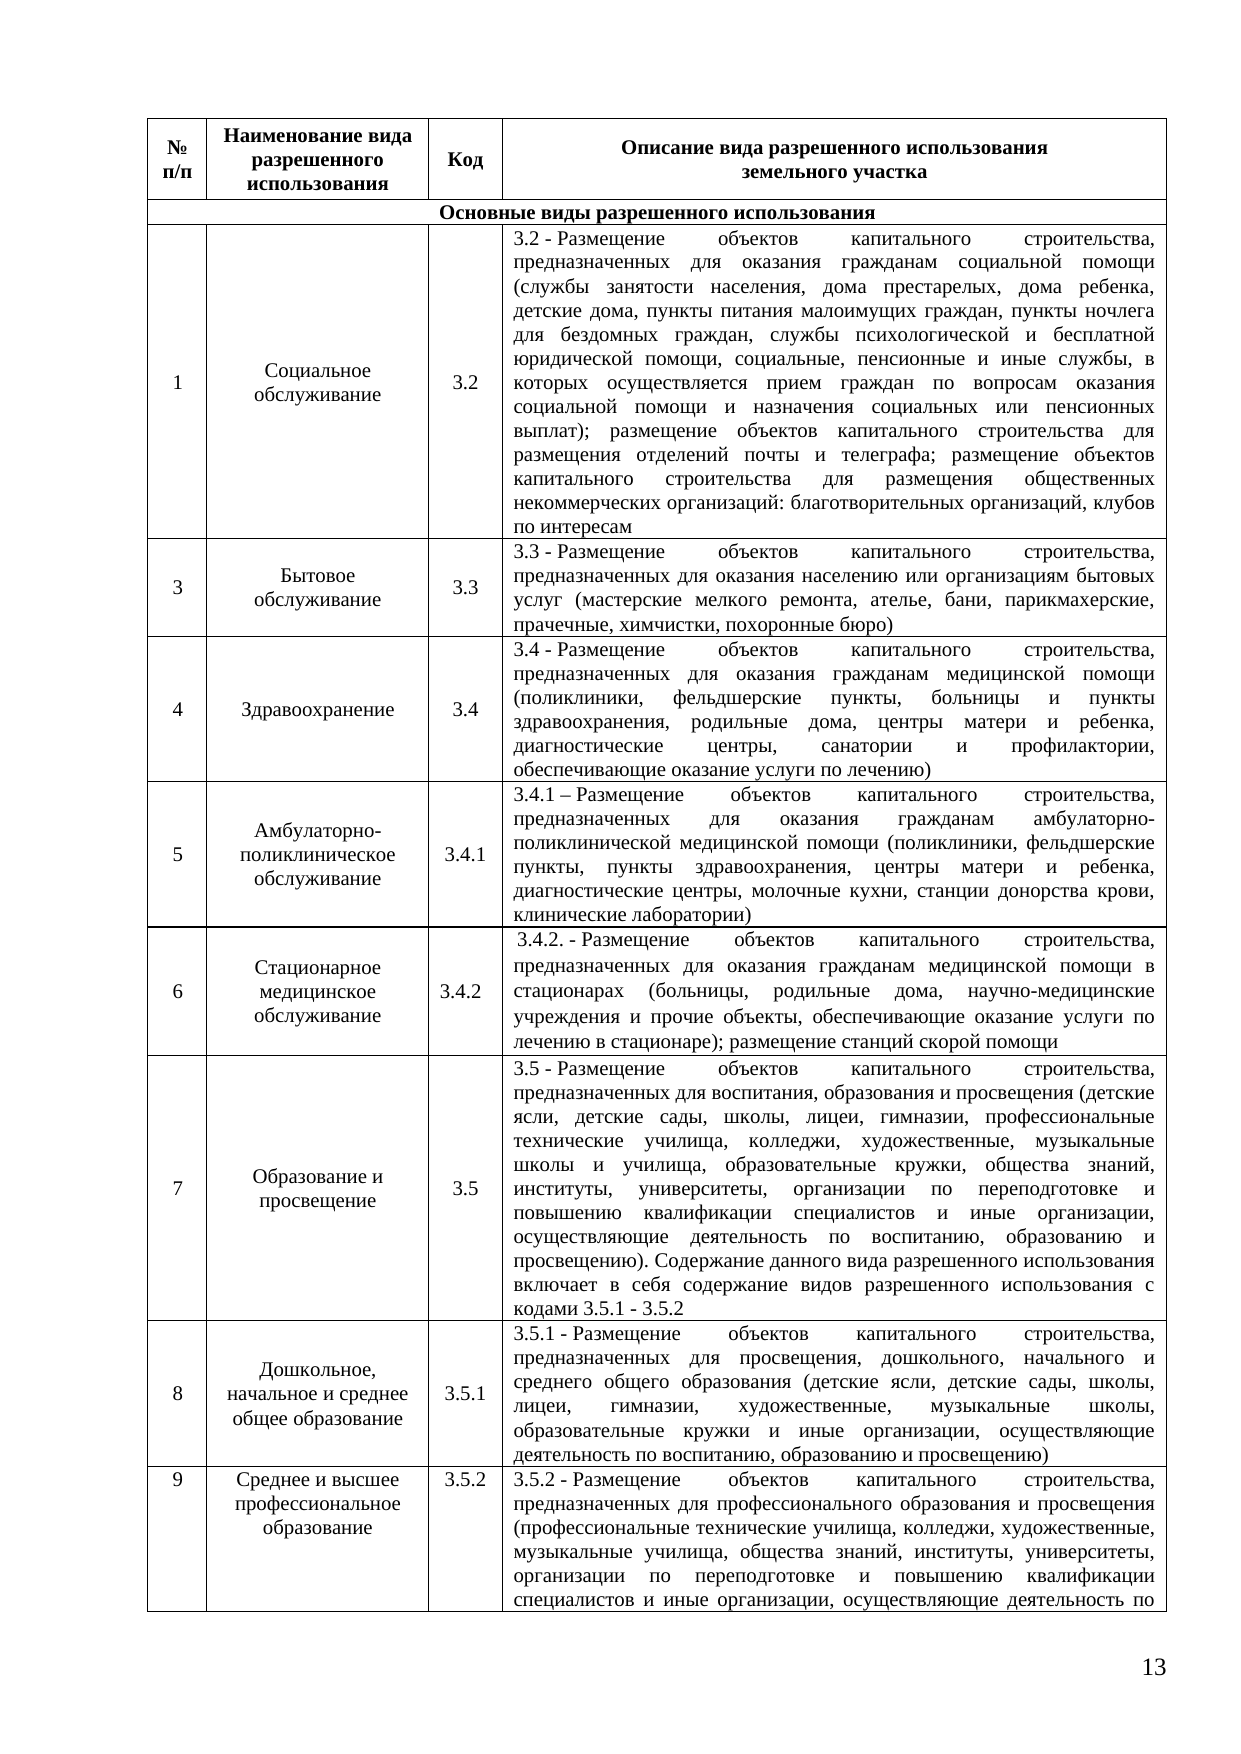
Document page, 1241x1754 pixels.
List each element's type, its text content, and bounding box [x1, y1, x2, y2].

table_cell Бытовое обслуживание [207, 539, 428, 636]
table_cell 3.4.1 – Размещение объектов капитального строительства, предназначенных для оказания гражданам амбулаторно-поликлинической медицинской помощи (поликлиники, фельдшерские пункты, пункты здравоохранения, центры матери и ребенка, диагностические центры, молочные кухни, станции донорства крови, клинические лаборатории) [503, 782, 1166, 926]
table_cell 3.3 [429, 539, 502, 636]
table_cell 3.4 - Размещение объектов капитального строительства, предназначенных для оказания гражданам медицинской помощи (поликлиники, фельдшерские пункты, больницы и пункты здравоохранения, родильные дома, центры матери и ребенка, диагностические центры, санатории и профилактории, обеспечивающие оказание услуги по лечению) [503, 637, 1166, 781]
table_cell 3.5.1 [429, 1321, 502, 1466]
table_cell Образование и просвещение [207, 1056, 428, 1320]
table_cell Амбулаторно-поликлиническое обслуживание [207, 782, 428, 926]
table_cell Наименование вида разрешенного использования [207, 119, 428, 199]
table_cell № п/п [148, 119, 206, 199]
table_cell Социальное обслуживание [207, 225, 428, 538]
table_cell 3.2 [429, 225, 502, 538]
table_cell 3 [148, 539, 206, 636]
table_cell 3.5 - Размещение объектов капитального строительства, предназначенных для воспитания, образования и просвещения (детские ясли, детские сады, школы, лицеи, гимназии, профессиональные технические училища, колледжи, художественные, музыкальные школы и училища, образовательные кружки, общества знаний, институты, университеты, организации по переподготовке и повышению квалификации специалистов и иные организации, осуществляющие деятельность по воспитанию, образованию и просвещению). Содержание данного вида разрешенного использования включает в себя содержание видов разрешенного использования с кодами 3.5.1 - 3.5.2 [503, 1056, 1166, 1320]
table_cell 5 [148, 782, 206, 926]
table_cell 3.4.2 [429, 928, 502, 1054]
table_cell 3.5.2 [429, 1467, 502, 1611]
table_cell 4 [148, 637, 206, 781]
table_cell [207, 1467, 428, 1611]
table_cell 7 [148, 1056, 206, 1320]
table_cell 1 [148, 225, 206, 538]
table_cell 3.5 [429, 1056, 502, 1320]
table_cell 9 [148, 1467, 206, 1611]
table_cell Здравоохранение [207, 637, 428, 781]
table_cell 8 [148, 1321, 206, 1466]
table_cell 3.4 [429, 637, 502, 781]
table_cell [503, 1467, 1166, 1611]
table_cell 3.4.1 [429, 782, 502, 926]
table_cell 6 [148, 928, 206, 1054]
table_cell 3.5.1 - Размещение объектов капитального строительства, предназначенных для просвещения, дошкольного, начального и среднего общего образования (детские ясли, детские сады, школы, лицеи, гимназии, художественные, музыкальные школы, образовательные кружки и иные организации, осуществляющие деятельность по воспитанию, образованию и просвещению) [503, 1321, 1166, 1466]
table_cell Стационарное медицинское обслуживание [207, 928, 428, 1054]
table_cell 3.2 - Размещение объектов капитального строительства, предназначенных для оказания гражданам социальной помощи (службы занятости населения, дома престарелых, дома ребенка, детские дома, пункты питания малоимущих граждан, пункты ночлега для бездомных граждан, службы психологической и бесплатной юридической помощи, социальные, пенсионные и иные службы, в которых осуществляется прием граждан по вопросам оказания социальной помощи и назначения социальных или пенсионных выплат); размещение объектов капитального строительства для размещения отделений почты и телеграфа; размещение объектов капитального строительства для размещения общественных некоммерческих организаций: благотворительных организаций, клубов по интересам [503, 225, 1166, 538]
table_cell 3.4.2. - Размещение объектов капитального строительства, предназначенных для оказания гражданам медицинской помощи в стационарах (больницы, родильные дома, научно-медицинские учреждения и прочие объекты, обеспечивающие оказание услуги по лечению в стационаре); размещение станций скорой помощи [503, 928, 1166, 1054]
table_cell Основные виды разрешенного использования [148, 200, 1166, 224]
table_cell Дошкольное, начальное и среднее общее образование [207, 1321, 428, 1466]
table_cell Описание вида разрешенного использования земельного участка [503, 119, 1166, 199]
table_cell Код [429, 119, 502, 199]
table_cell 3.3 - Размещение объектов капитального строительства, предназначенных для оказания населению или организациям бытовых услуг (мастерские мелкого ремонта, ателье, бани, парикмахерские, прачечные, химчистки, похоронные бюро) [503, 539, 1166, 636]
